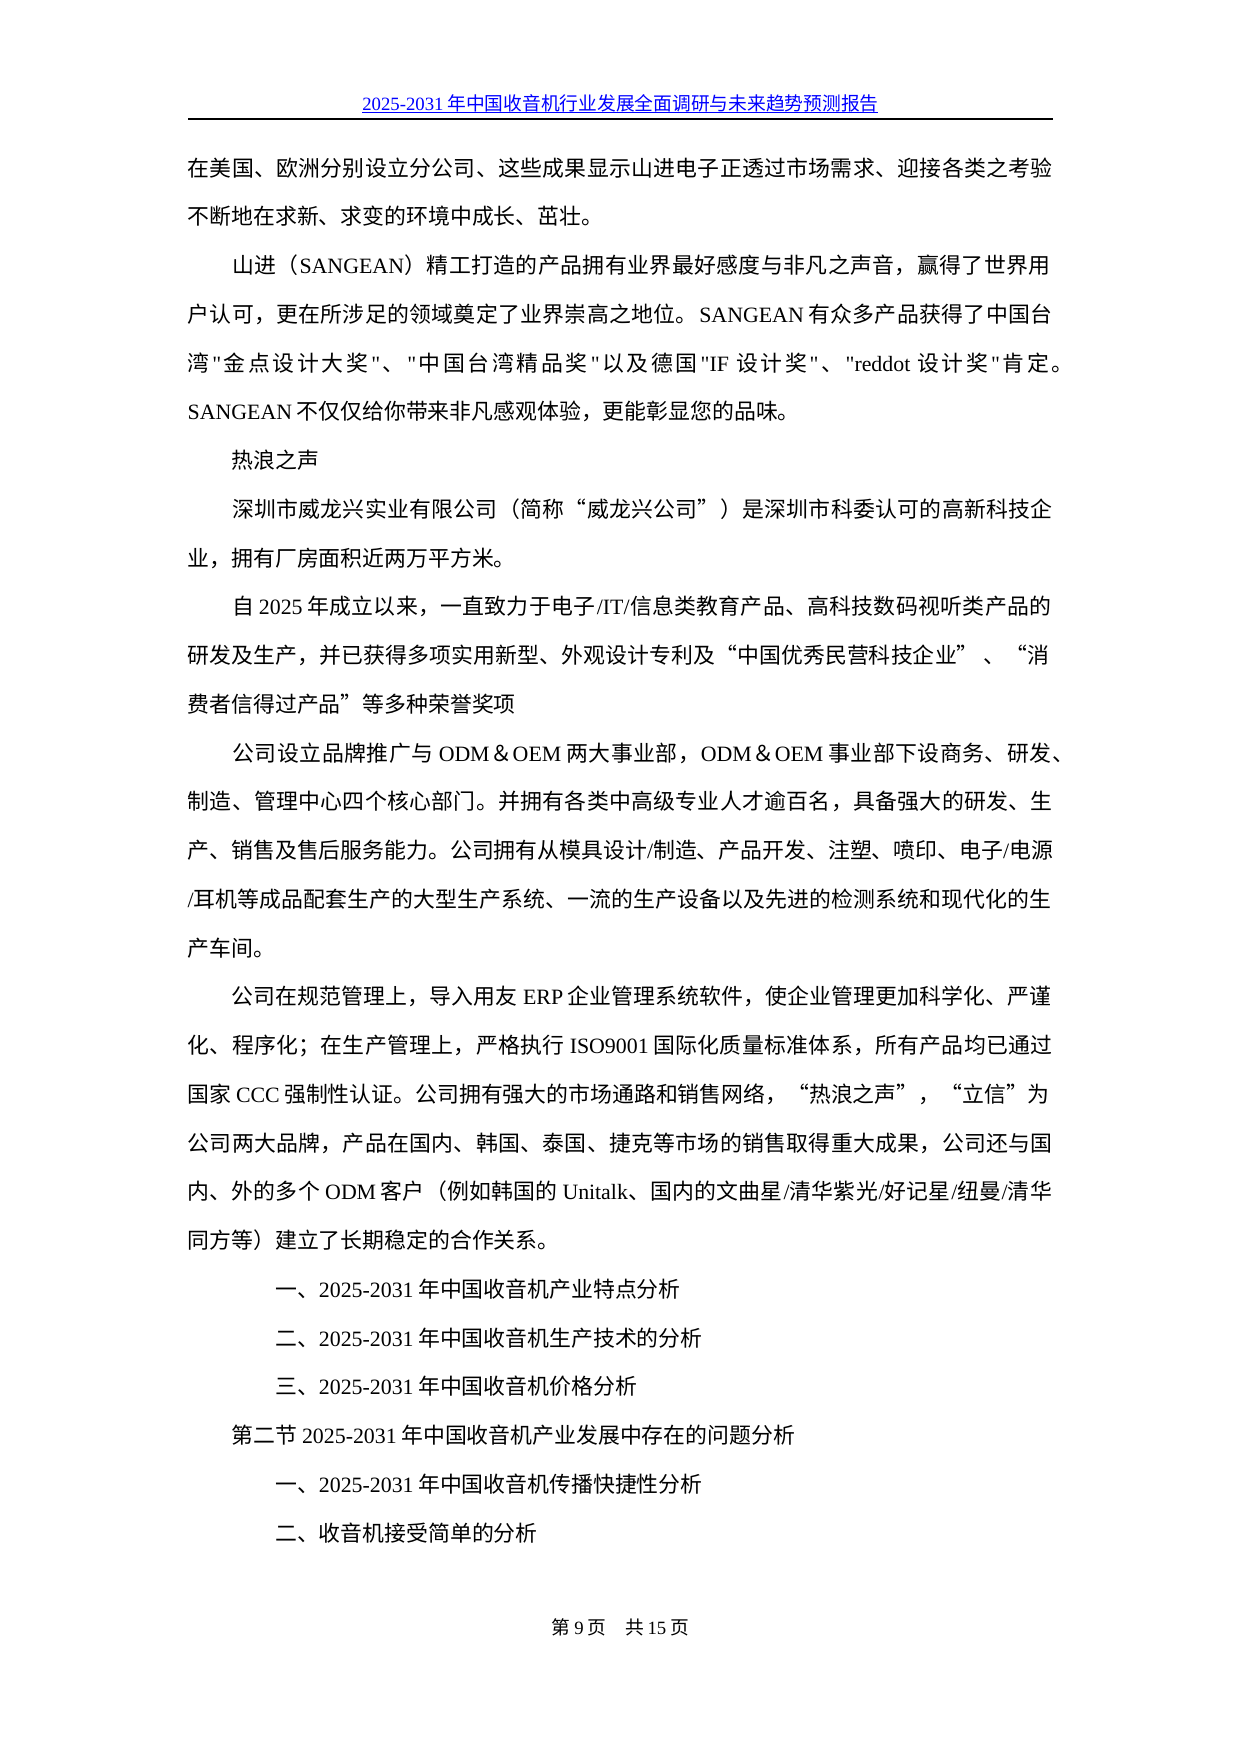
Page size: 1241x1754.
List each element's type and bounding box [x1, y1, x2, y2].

text [187, 150, 1053, 1548]
